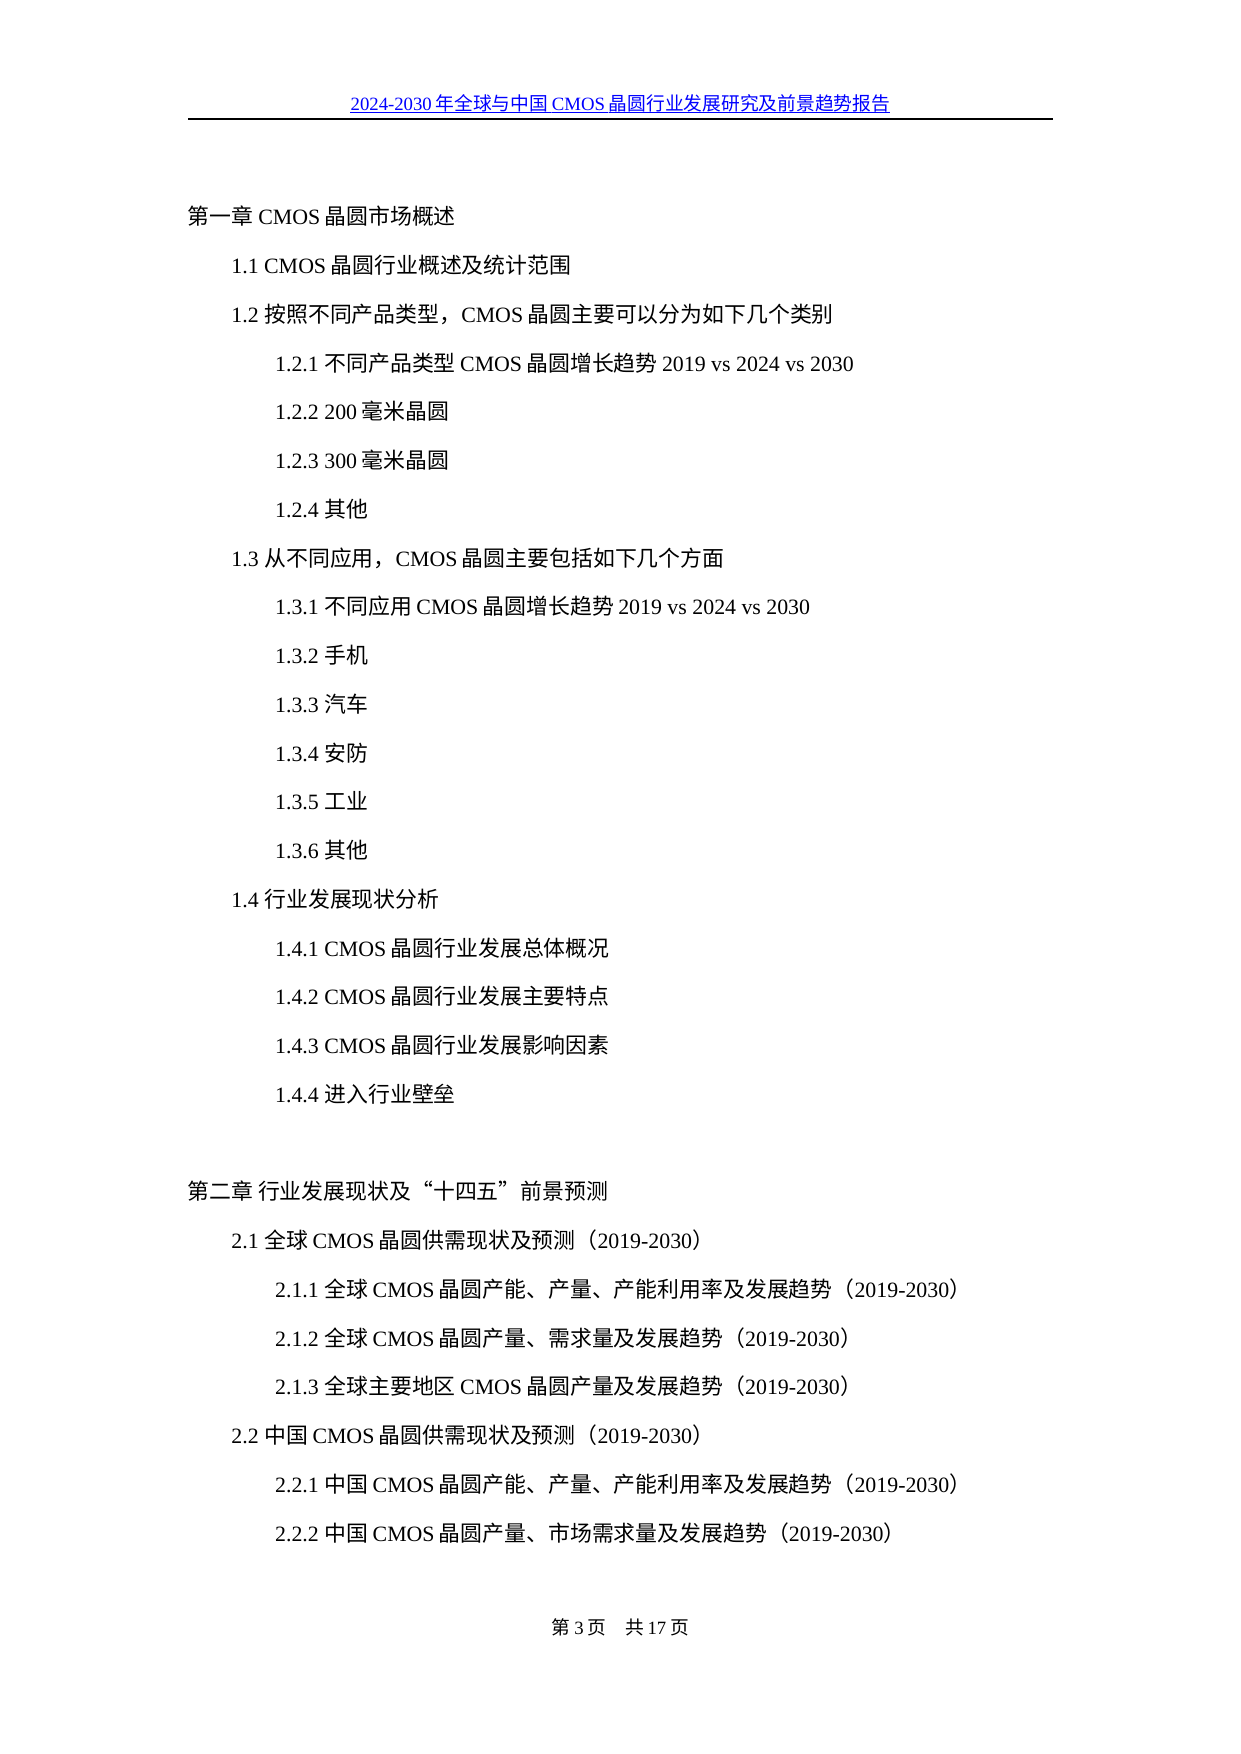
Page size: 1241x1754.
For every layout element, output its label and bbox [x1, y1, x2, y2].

text [187, 150, 1053, 1548]
